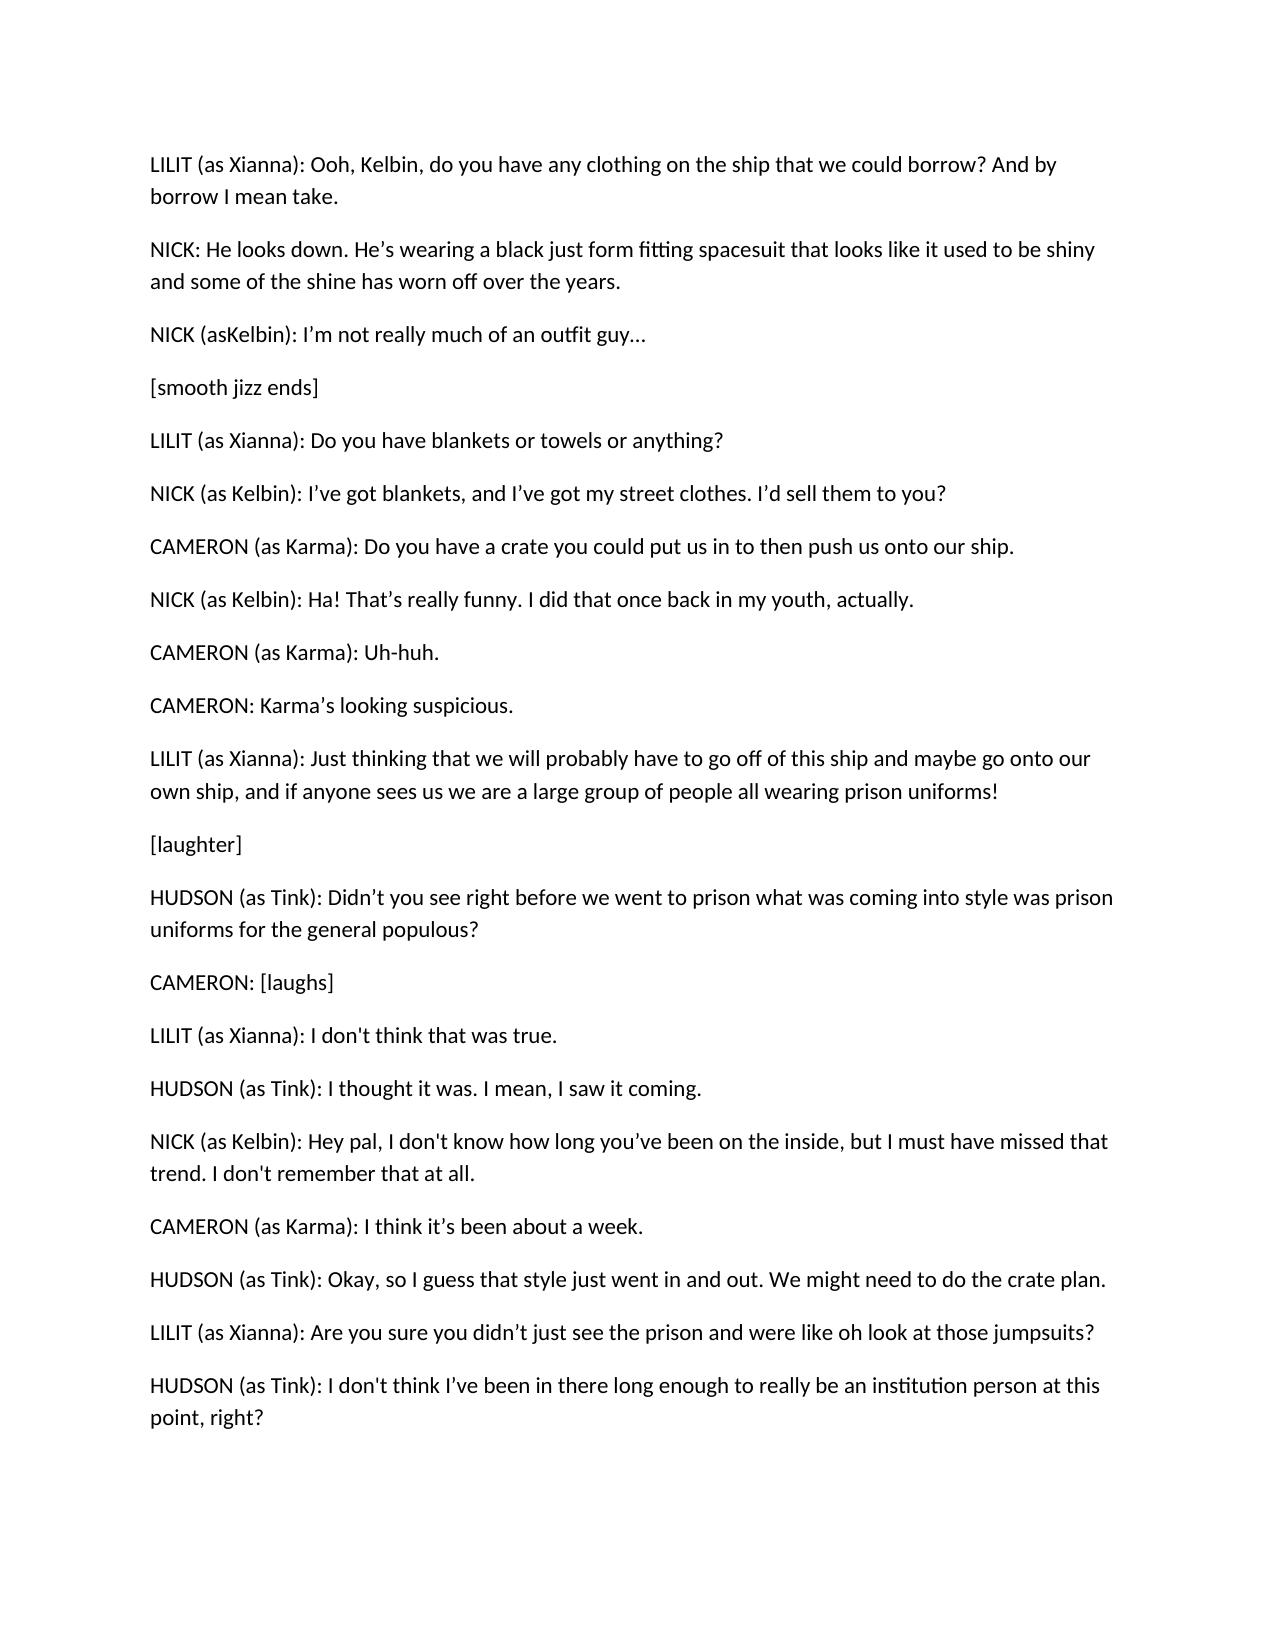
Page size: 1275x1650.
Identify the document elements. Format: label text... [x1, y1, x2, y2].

text HUDSON (as Tink): Didn’t you see right before we went to prison what was coming into style was prison uniforms for the general populous? [150, 883, 1125, 943]
text NICK: He looks down. He’s wearing a black just form fitting spacesuit that looks like it used to be shiny and some of the shine has worn off over the years. [150, 235, 1125, 295]
text HUDSON (as Tink): I thought it was. I mean, I saw it coming. [150, 1074, 1125, 1102]
text NICK (as Kelbin): I’ve got blankets, and I’ve got my street clothes. I’d sell them to you? [150, 479, 1125, 507]
text NICK (as Kelbin): Ha! That’s really funny. I did that once back in my youth, actually. [150, 586, 1125, 613]
text HUDSON (as Tink): I don't think I’ve been in there long enough to really be an institution person at this point, right? [150, 1371, 1125, 1432]
text [laughter] [150, 830, 1125, 858]
text LILIT (as Xianna): Just thinking that we will probably have to go off of this ship and maybe go onto our own ship, and if anyone sees us we are a large group of people all wearing prison uniforms! [150, 744, 1125, 805]
text LILIT (as Xianna): Do you have blankets or towels or anything? [150, 426, 1125, 454]
text HUDSON (as Tink): Okay, so I guess that style just went in and out. We might need to do the crate plan. [150, 1265, 1125, 1293]
text [smooth jizz ends] [150, 373, 1125, 401]
text CAMERON (as Karma): Uh-huh. [150, 638, 1125, 667]
text LILIT (as Xianna): I don't think that was true. [150, 1021, 1125, 1049]
text CAMERON: Karma’s looking suspicious. [150, 692, 1125, 719]
text CAMERON (as Karma): I think it’s been about a week. [150, 1212, 1125, 1240]
text NICK (as Kelbin): Hey pal, I don't know how long you’ve been on the inside, but I must have missed that trend. I don't remember that at all. [150, 1127, 1125, 1187]
text LILIT (as Xianna): Ooh, Kelbin, do you have any clothing on the ship that we could borrow? And by borrow I mean take. [150, 150, 1125, 210]
text CAMERON (as Karma): Do you have a crate you could put us in to then push us onto our ship. [150, 532, 1125, 561]
text CAMERON: [laughs] [150, 968, 1125, 996]
text LILIT (as Xianna): Are you sure you didn’t just see the prison and were like oh look at those jumpsuits? [150, 1318, 1125, 1346]
text NICK (asKelbin): I’m not really much of an outfit guy… [150, 320, 1125, 348]
